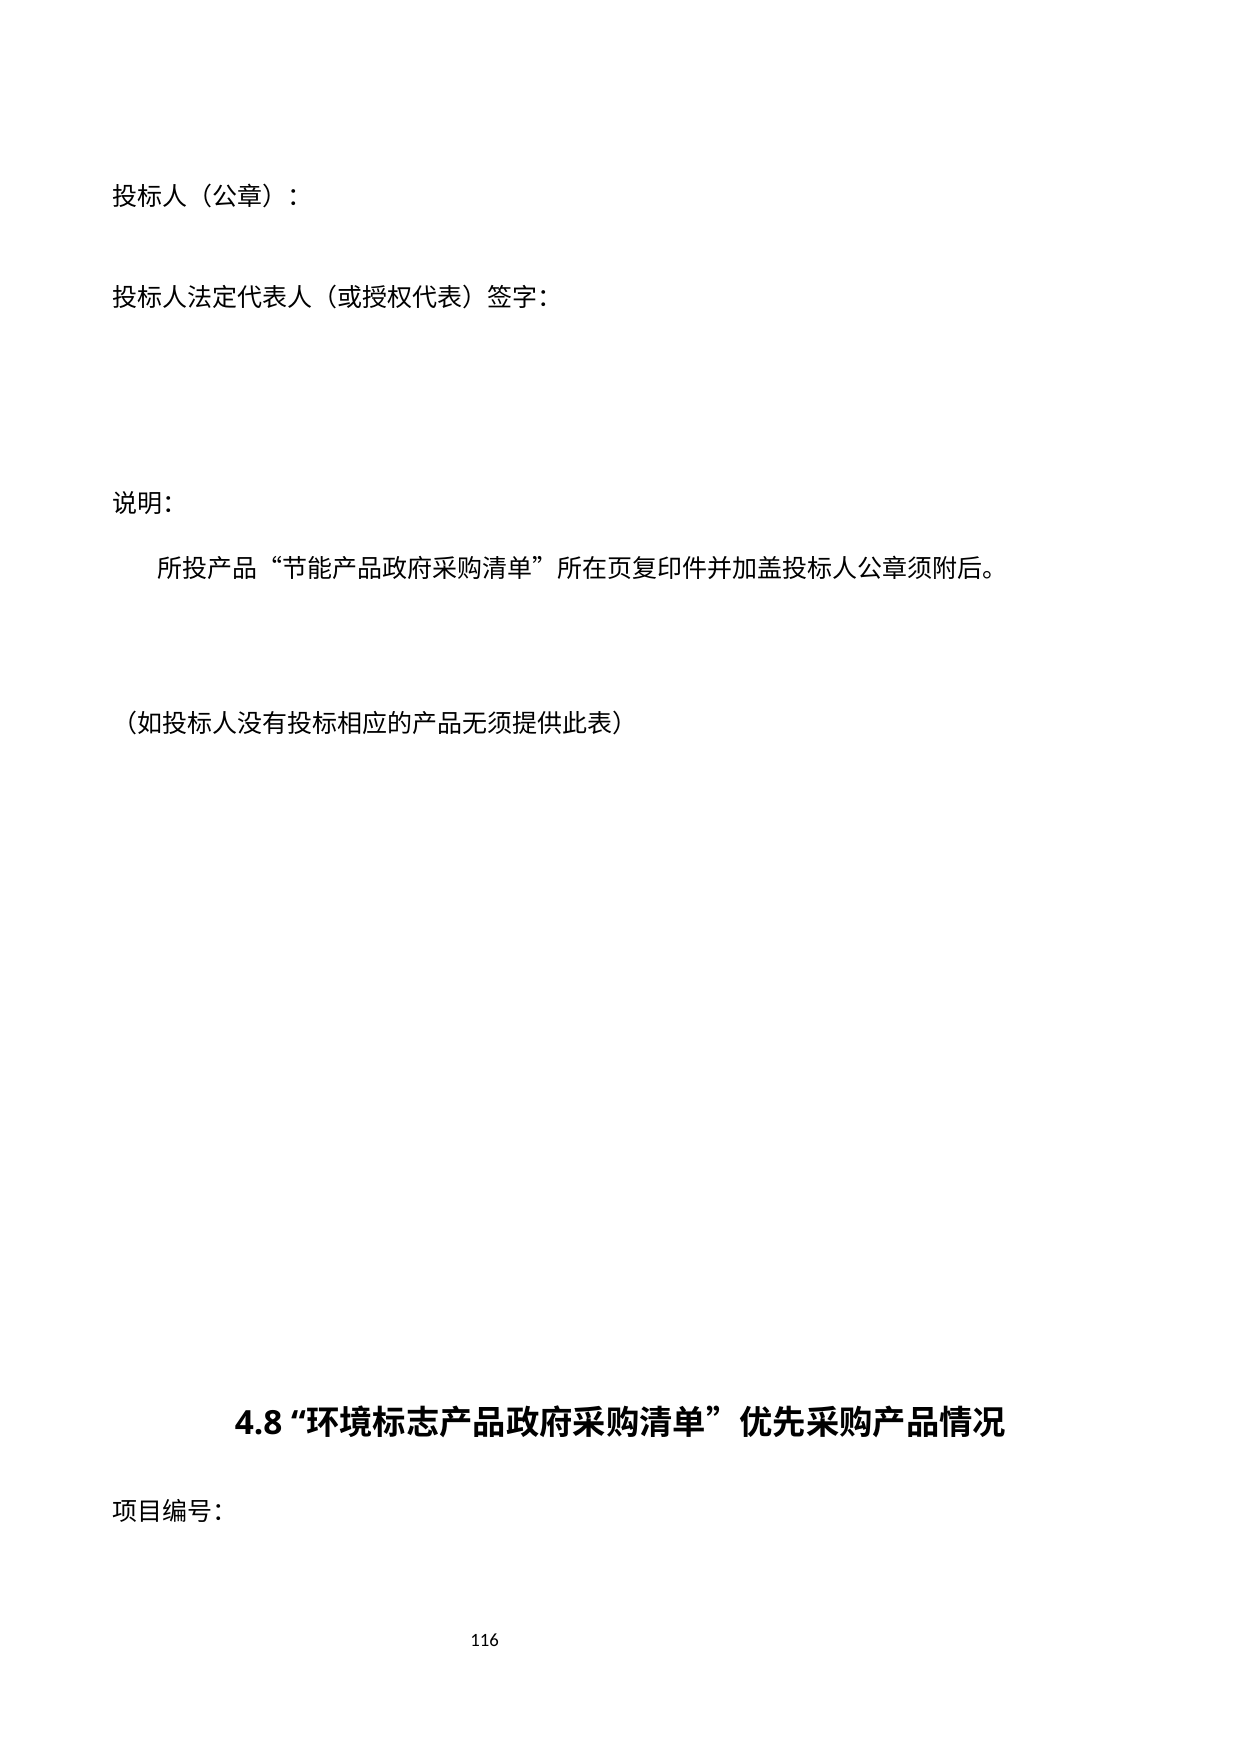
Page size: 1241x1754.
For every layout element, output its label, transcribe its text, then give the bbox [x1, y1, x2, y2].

text 所投产品“节能产品政府采购清单”所在页复印件并加盖投标人公章须附后。 [112, 534, 1128, 599]
text 项目编号： [112, 1477, 1128, 1542]
text （如投标人没有投标相应的产品无须提供此表） [112, 689, 1128, 754]
text 说明： [112, 469, 1128, 534]
text 4.8 “环境标志产品政府采购清单”优先采购产品情况 [112, 1388, 1128, 1453]
text 投标人（公章）： [112, 162, 1128, 227]
text 投标人法定代表人（或授权代表）签字： [112, 263, 1128, 328]
